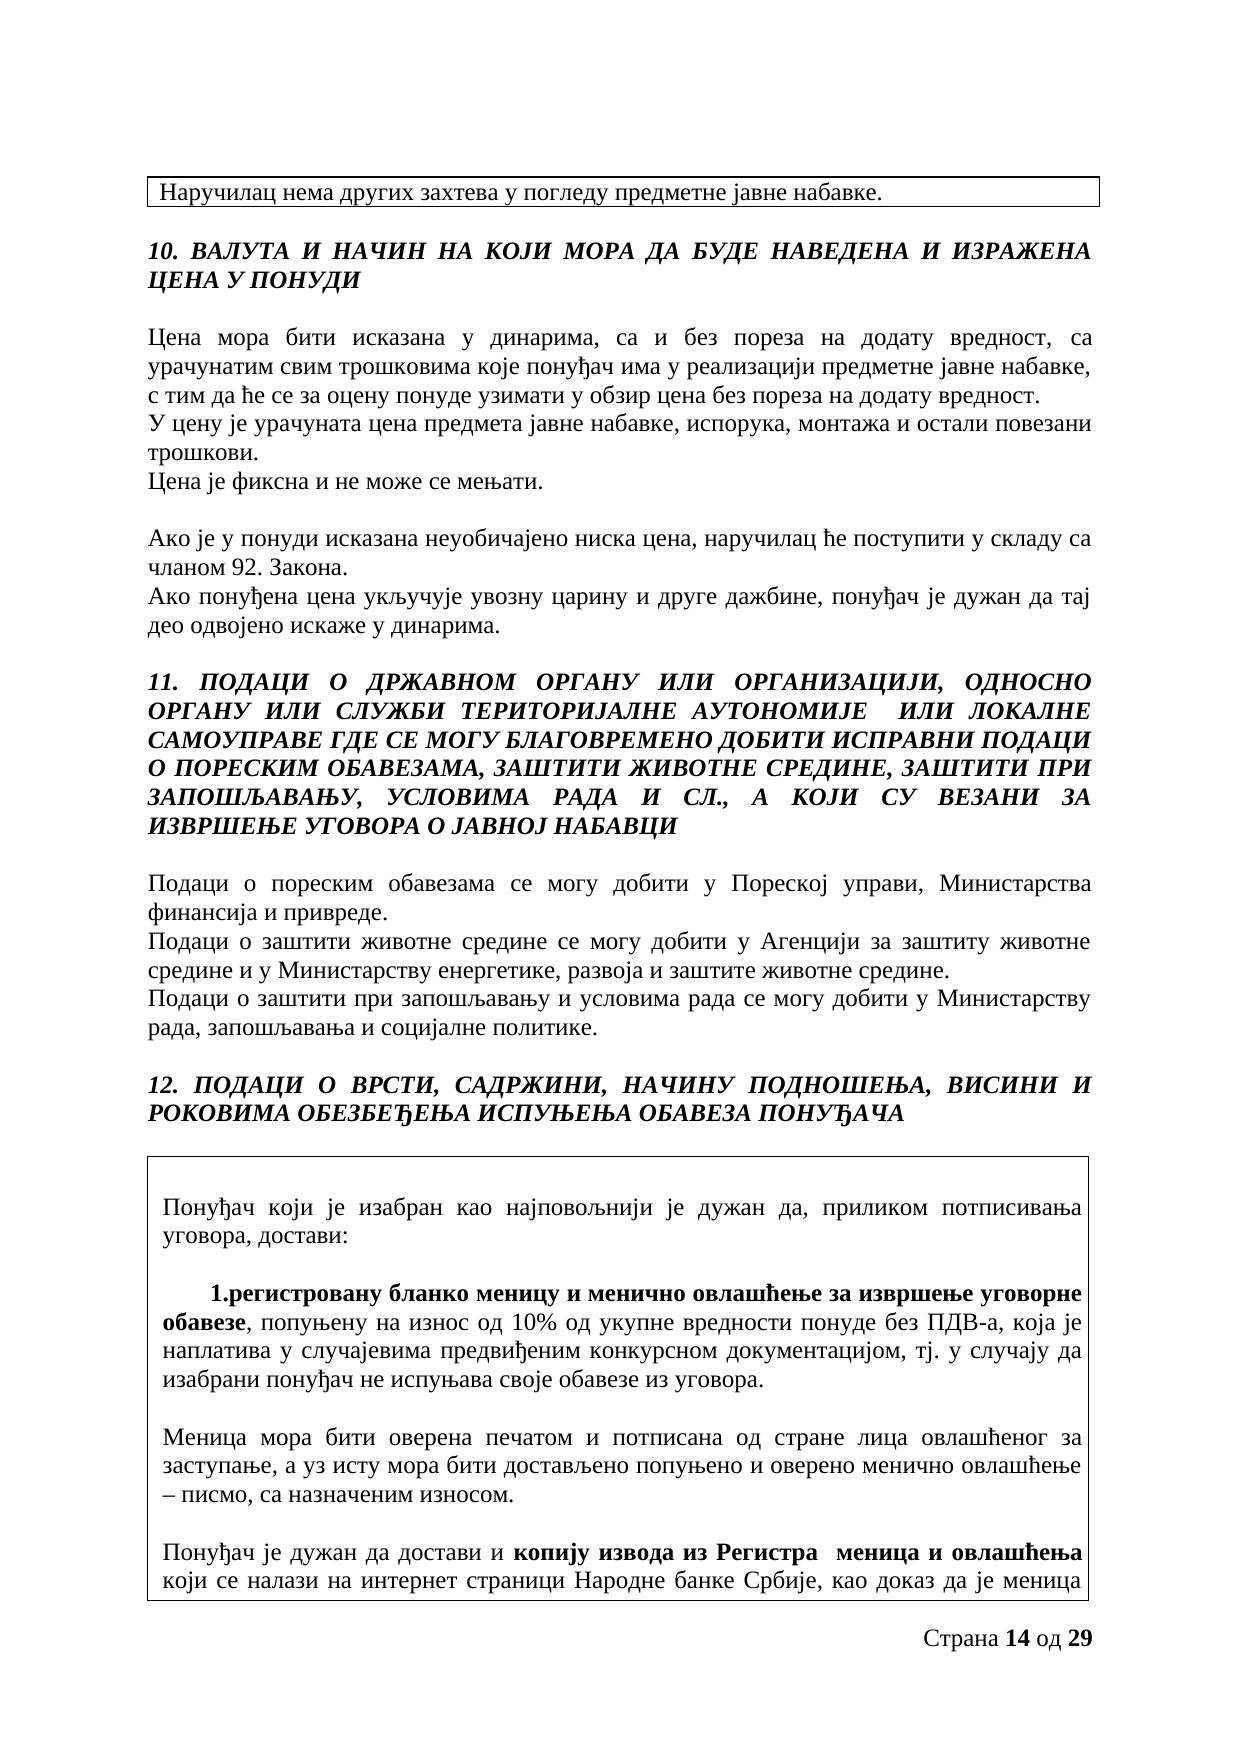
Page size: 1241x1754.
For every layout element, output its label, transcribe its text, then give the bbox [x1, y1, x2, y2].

table_header Наручилац нема других захтева у погледу предметне јавне набавке. [148, 178, 1099, 206]
text Ако је у понуди исказана неуобичајено ниска цена, наручилац ће поступити у складу са чланом 92. Закона. [148, 523, 1092, 581]
text Цена је фиксна и не може се мењати. [148, 466, 1092, 495]
text Ако понуђена цена укључује увозну царину и друге дажбине, понуђач је дужан да тај део одвојено искаже у динарима. [148, 581, 1092, 638]
text 10. ВАЛУТА И НАЧИН НА КОЈИ МОРА ДА БУДЕ НАВЕДЕНА И ИЗРАЖЕНА ЦЕНА У ПОНУДИ [148, 236, 1092, 293]
text Подаци о заштити при запошљавању и условима рада се могу добити у Министарству рада, запошљавања и социјалне политике. [148, 983, 1092, 1041]
text Цена мора бити исказана у динарима, са и без пореза на додату вредност, са урачунатим свим трошковима које понуђач има у реализацији предметне јавне набавке, с тим да ће се за оцену понуде узимати у обзир цена без пореза на додату вредност. [148, 322, 1092, 408]
text 11. ПОДАЦИ О ДРЖАВНОМ ОРГАНУ ИЛИ ОРГАНИЗАЦИЈИ, ОДНОСНО ОРГАНУ ИЛИ СЛУЖБИ ТЕРИТОРИЈАЛНЕ АУТОНОМИЈЕ ИЛИ ЛОКАЛНЕ САМОУПРАВЕ ГДЕ СЕ МОГУ БЛАГОВРЕМЕНО ДОБИТИ ИСПРАВНИ ПОДАЦИ О ПОРЕСКИМ ОБАВЕЗАМА, ЗАШТИТИ ЖИВОТНЕ СРЕДИНЕ, ЗАШТИТИ ПРИ ЗАПОШЉАВАЊУ, УСЛОВИМА РАДА И СЛ., А КОЈИ СУ ВЕЗАНИ ЗА ИЗВРШЕЊЕ УГОВОРА О ЈАВНОЈ НАБАВЦИ [148, 667, 1092, 840]
text 12. ПОДАЦИ О ВРСТИ, САДРЖИНИ, НАЧИНУ ПОДНОШЕЊА, ВИСИНИ И РОКОВИМА ОБЕЗБЕЂЕЊА ИСПУЊЕЊА ОБАВЕЗА ПОНУЂАЧА [148, 1070, 1092, 1127]
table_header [148, 1157, 1088, 1600]
text Подаци о пореским обавезама се могу добити у Пореској управи, Министарства финансија и привреде. [148, 868, 1092, 926]
text У цену је урачуната цена предмета јавне набавке, испорука, монтажа и остали повезани трошкови. [148, 408, 1092, 466]
text Подаци о заштити животне средине се могу добити у Агенцији за заштиту животне средине и у Министарству енергетике, развоја и заштите животне средине. [148, 926, 1092, 983]
